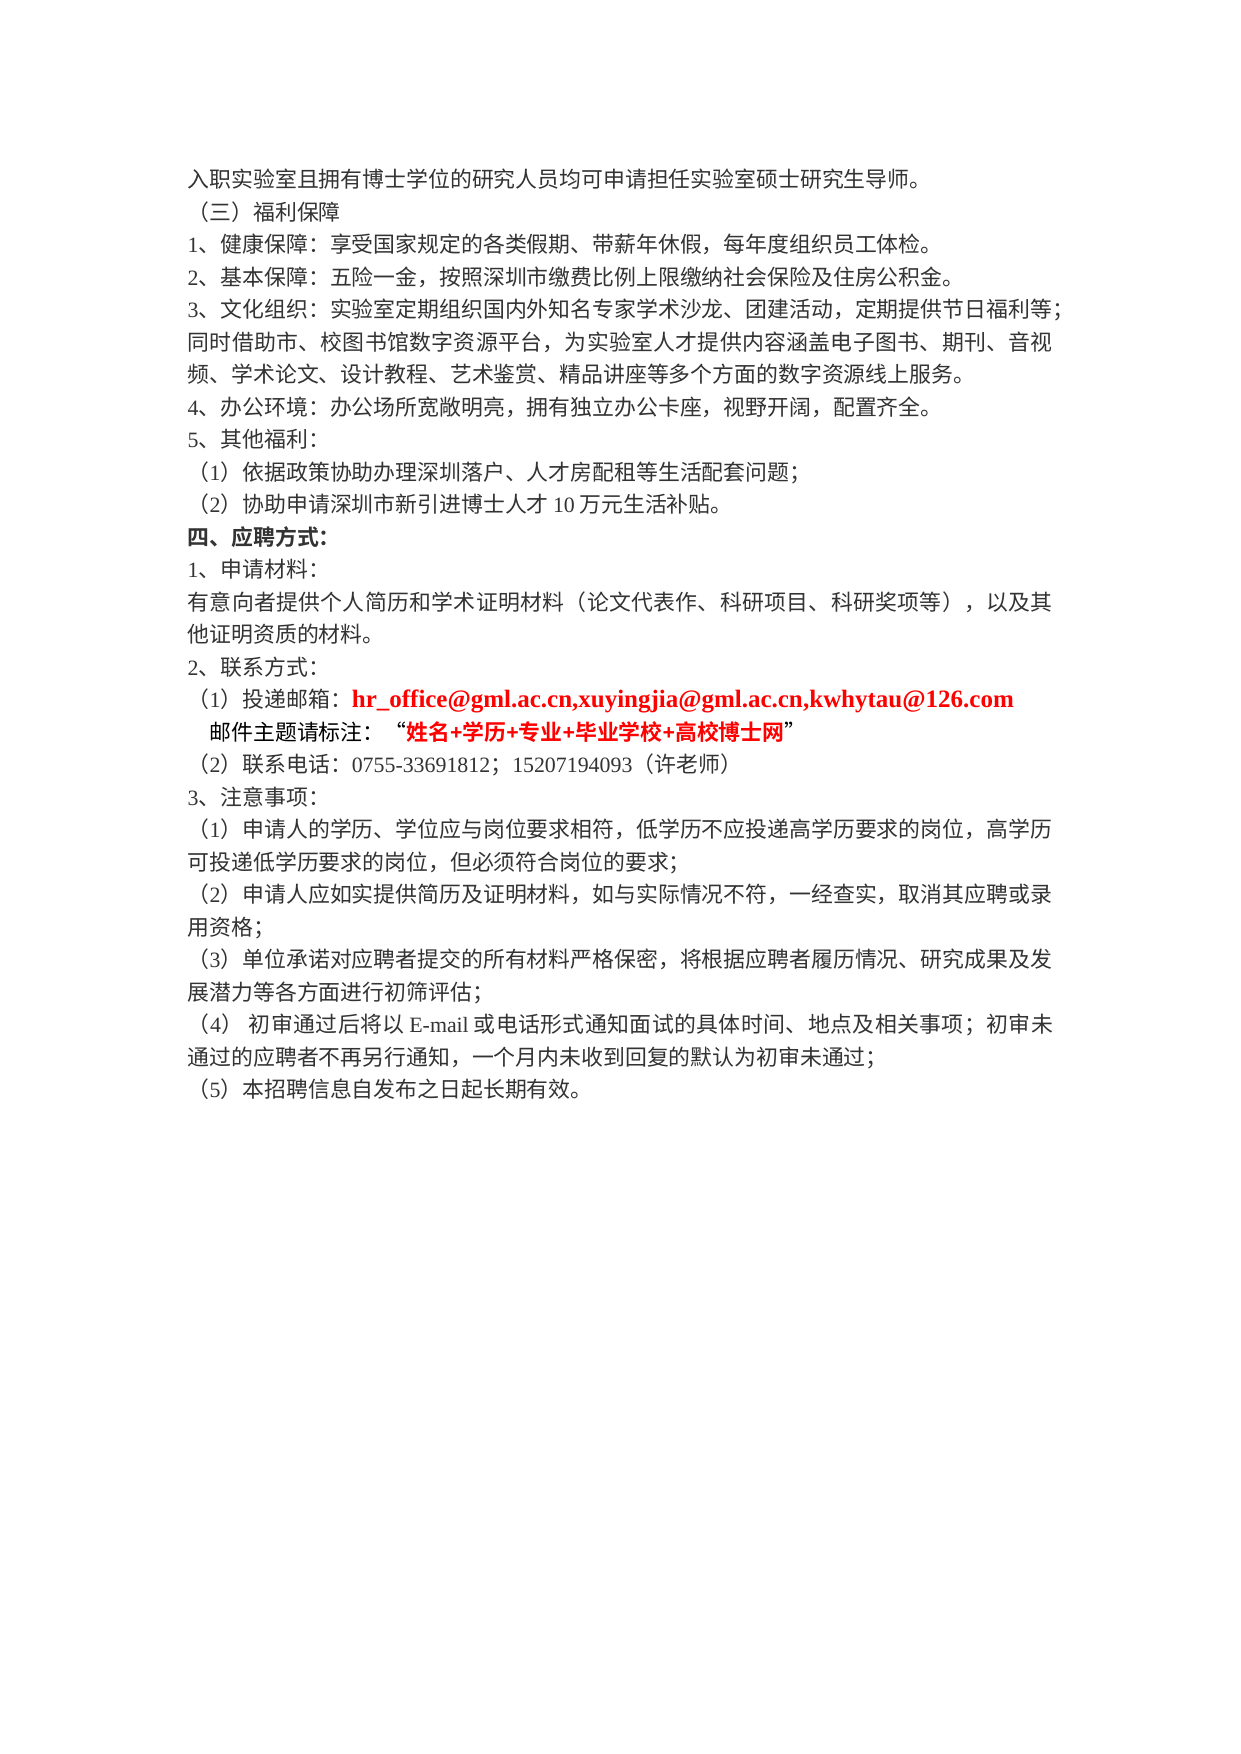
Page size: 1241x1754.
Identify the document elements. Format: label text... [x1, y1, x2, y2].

list 邮件主题请标注：“姓名+学历+专业+毕业学校+高校博士网” [187, 714, 1053, 747]
text 1、申请材料： [187, 552, 1053, 584]
text （2）联系电话：0755-33691812；15207194093（许老师） [187, 747, 1053, 779]
text （3）单位承诺对应聘者提交的所有材料严格保密，将根据应聘者履历情况、研究成果及发展潜力等各方面进行初筛评估； [187, 942, 1053, 1007]
text （2）协助申请深圳市新引进博士人才10万元生活补贴。 [187, 487, 1053, 519]
text 4、办公环境：办公场所宽敞明亮，拥有独立办公卡座，视野开阔，配置齐全。 [187, 389, 1053, 422]
text 3、文化组织：实验室定期组织国内外知名专家学术沙龙、团建活动，定期提供节日福利等；同时借助市、校图书馆数字资源平台，为实验室人才提供内容涵盖电子图书、期刊、音视频、学术论文、设计教程、艺术鉴赏、精品讲座等多个方面的数字资源线上服务。 [187, 292, 1053, 389]
text 有意向者提供个人简历和学术证明材料（论文代表作、科研项目、科研奖项等），以及其他证明资质的材料。 [187, 584, 1053, 649]
text （1）申请人的学历、学位应与岗位要求相符，低学历不应投递高学历要求的岗位，高学历可投递低学历要求的岗位，但必须符合岗位的要求； [187, 812, 1053, 877]
text （5）本招聘信息自发布之日起长期有效。 [187, 1072, 1053, 1104]
text 5、其他福利： [187, 422, 1053, 454]
text 3、注意事项： [187, 779, 1053, 812]
text （1）投递邮箱：hr_office@gml.ac.cn,xuyingjia@gml.ac.cn,kwhytau@126.com [187, 682, 1053, 714]
text （三）福利保障 [187, 194, 1053, 227]
text （4） 初审通过后将以E-mail或电话形式通知面试的具体时间、地点及相关事项；初审未通过的应聘者不再另行通知，一个月内未收到回复的默认为初审未通过； [187, 1007, 1053, 1072]
text 2、联系方式： [187, 649, 1053, 682]
text （2）申请人应如实提供简历及证明材料，如与实际情况不符，一经查实，取消其应聘或录用资格； [187, 877, 1053, 942]
text 1、健康保障：享受国家规定的各类假期、带薪年休假，每年度组织员工体检。 [187, 227, 1053, 259]
text 四、应聘方式： [187, 519, 1053, 552]
text 实验室注重目标导向，考核管理机制较为灵活，关注实验室青年骨干人才的成长，凡全职入职实验室且拥有博士学位的研究人员均可申请担任实验室硕士研究生导师。 [187, 162, 1053, 194]
text 2、基本保障：五险一金，按照深圳市缴费比例上限缴纳社会保险及住房公积金。 [187, 259, 1053, 292]
text （1）依据政策协助办理深圳落户、人才房配租等生活配套问题； [187, 454, 1053, 487]
